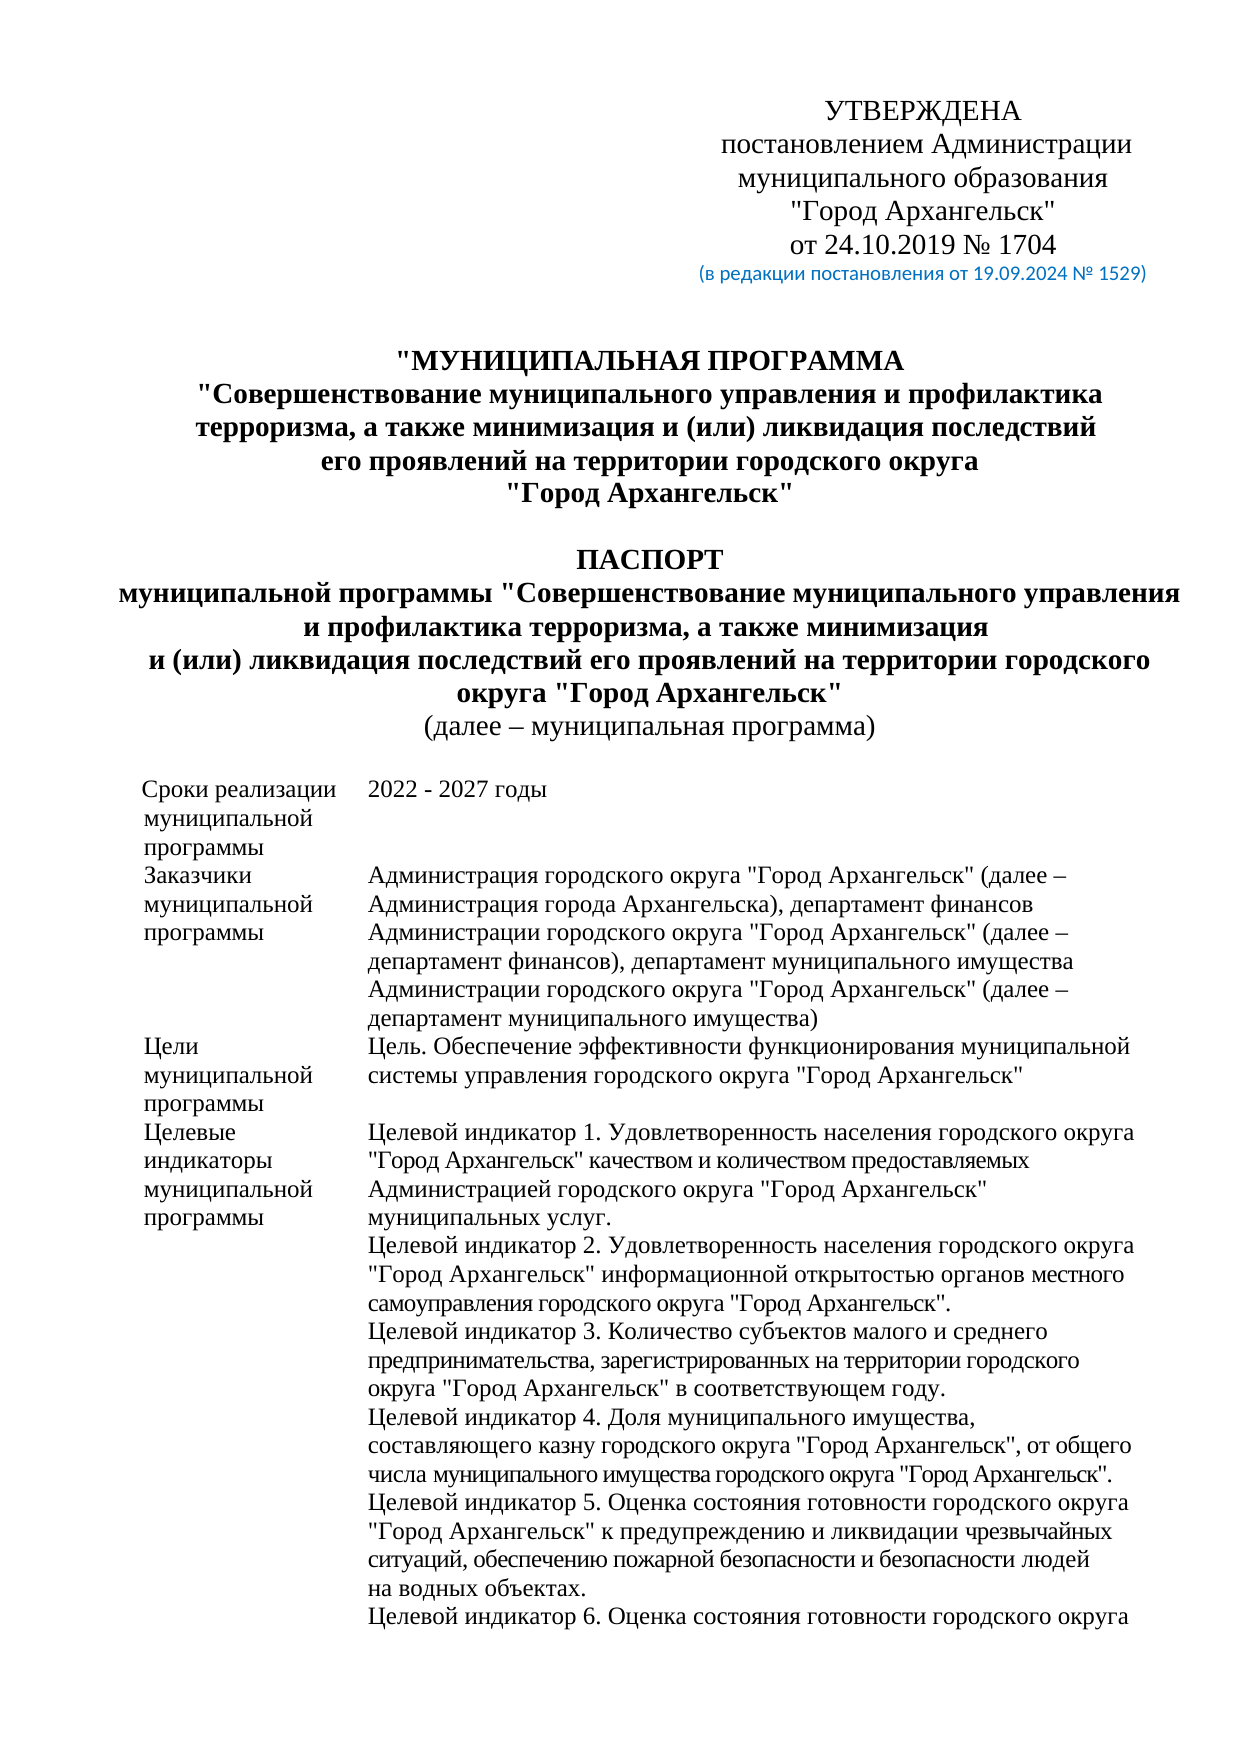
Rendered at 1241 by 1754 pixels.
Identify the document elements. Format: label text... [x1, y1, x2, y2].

table_header 2022 - 2027 годы [356, 775, 1156, 861]
table_cell Заказчики муниципальной программы [144, 861, 356, 1032]
text "Город Архангельск" [664, 193, 1181, 227]
table_cell Администрация городского округа "Город Архангельск" (далее – Администрация города Архангельска), департамент финансов Администрации городского округа "Город Архангельск" (далее – департамент финансов), департамент муниципального имущества Администрации городского округа "Город Архангельск" (далее – департамент муниципального имущества) [356, 861, 1156, 1032]
text муниципального образования [664, 160, 1181, 193]
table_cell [144, 1117, 356, 1630]
text (в редакции постановления от 19.09.2024 № 1529) [664, 260, 1181, 286]
text муниципальной программы "Совершенствование муниципального управления и профилактика терроризма, а также минимизация и (или) ликвидация последствий его проявлений на территории городского округа "Город Архангельск" [118, 576, 1181, 709]
text от 24.10.2019 № 1704 [664, 227, 1181, 260]
text "Город Архангельск" [118, 476, 1181, 509]
text (далее – муниципальная программа) [118, 709, 1181, 742]
text УТВЕРЖДЕНА [664, 93, 1181, 126]
text "МУНИЦИПАЛЬНАЯ ПРОГРАММА [118, 343, 1181, 377]
text постановлением Администрации [664, 126, 1181, 160]
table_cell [356, 1117, 1156, 1630]
table_cell Цель. Обеспечение эффективности функционирования муниципальной системы управления городского округа "Город Архангельск" [356, 1032, 1156, 1117]
text ПАСПОРТ [118, 543, 1181, 576]
text "Совершенствование муниципального управления и профилактика терроризма, а также минимизация и (или) ликвидация последствий его проявлений на территории городского округа [118, 377, 1181, 476]
table_header Сроки реализации муниципальной программы [144, 775, 356, 861]
table_cell Цели муниципальной программы [144, 1032, 356, 1117]
